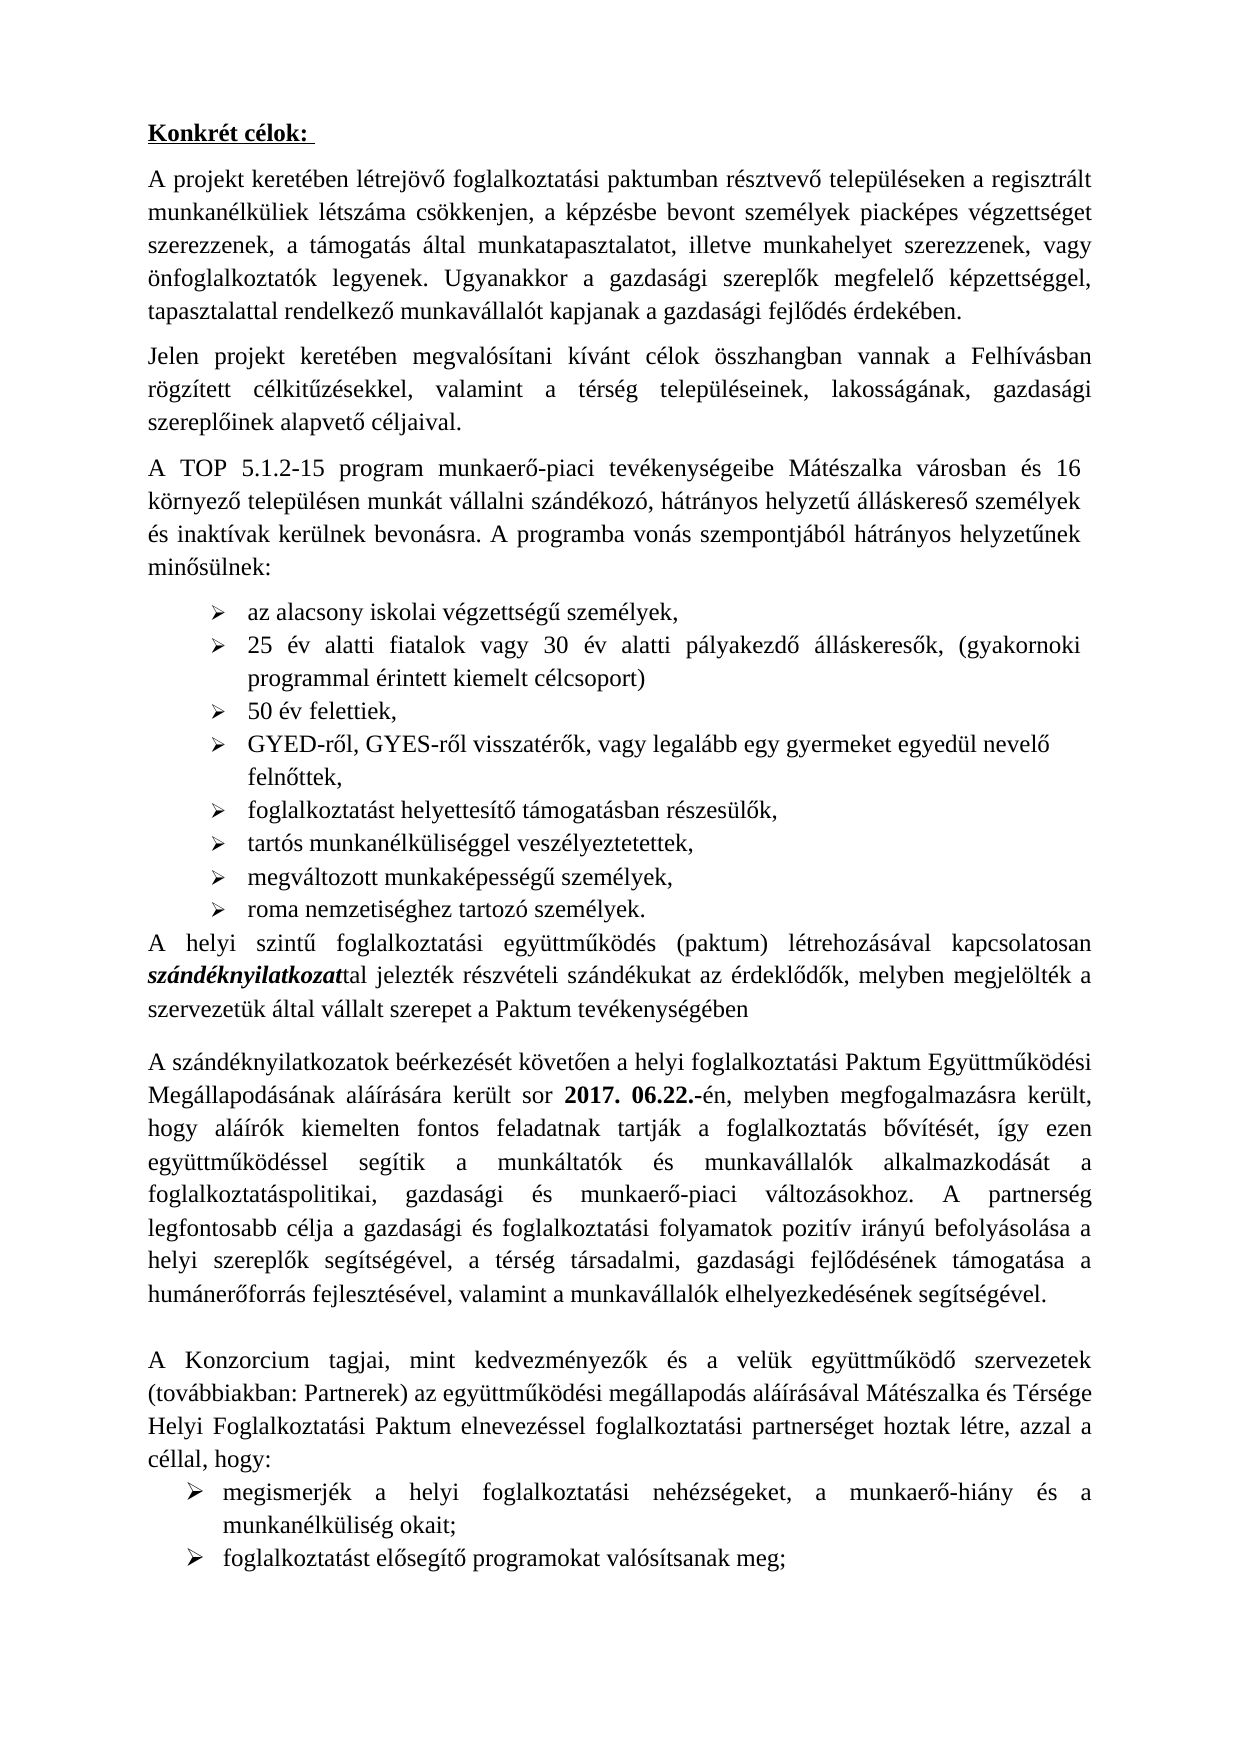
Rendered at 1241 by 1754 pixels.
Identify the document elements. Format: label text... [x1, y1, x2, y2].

list foglalkoztatást elősegítő programokat valósítsanak meg; [185, 1543, 1092, 1572]
text A Konzorcium tagjai, mint kedvezményezők és a velük együttműködő szervezetek (továbbiakban: Partnerek) az együttműködési megállapodás aláírásával Mátészalka és Térsége Helyi Foglalkoztatási Paktum elnevezéssel foglalkoztatási partnerséget hoztak létre, azzal a céllal, hogy: [148, 1345, 1092, 1472]
list GYED-ről, GYES-ről visszatérők, vagy legalább egy gyermeket egyedül nevelő felnőttek, [210, 729, 1092, 791]
list foglalkoztatást helyettesítő támogatásban részesülők, [210, 796, 1092, 824]
text A helyi szintű foglalkoztatási együttműködés (paktum) létrehozásával kapcsolatosan szándéknyilatkozattal jelezték részvételi szándékukat az érdeklődők, melyben megjelölték a szervezetük által vállalt szerepet a Paktum tevékenységében [148, 928, 1092, 1022]
list megváltozott munkaképességű személyek, [210, 862, 1092, 890]
list tartós munkanélküliséggel veszélyeztetettek, [210, 828, 1092, 857]
text A TOP 5.1.2-15 program munkaerő-piaci tevékenységeibe Mátészalka városban és 16 környező településen munkát vállalni szándékozó, hátrányos helyzetű álláskereső személyek és inaktívak kerülnek bevonásra. A programba vonás szempontjából hátrányos helyzetűnek minősülnek: [148, 453, 1082, 581]
list A projekt keretében létrejövő foglalkoztatási paktumban résztvevő településeken a regisztrált munkanélküliek létszáma csökkenjen, a képzésbe bevont személyek piacképes végzettséget szerezzenek, a támogatás által munkatapasztalatot, illetve munkahelyet szerezzenek, vagy önfoglalkoztatók legyenek. Ugyanakkor a gazdasági szereplők megfelelő képzettséggel, tapasztalattal rendelkező munkavállalót kapjanak a gazdasági fejlődés érdekében. [148, 164, 1092, 324]
list 25 év alatti fiatalok vagy 30 év alatti pályakezdő álláskeresők, (gyakornoki programmal érintett kiemelt célcsoport) [210, 630, 1081, 692]
text A szándéknyilatkozatok beérkezését követően a helyi foglalkoztatási Paktum Együttműködési Megállapodásának aláírására került sor 2017. 06.22.-én, melyben megfogalmazásra került, hogy aláírók kiemelten fontos feladatnak tartják a foglalkoztatás bővítését, így ezen együttműködéssel segítik a munkáltatók és munkavállalók alkalmazkodását a foglalkoztatáspolitikai, gazdasági és munkaerő-piaci változásokhoz. A partnerség legfontosabb célja a gazdasági és foglalkoztatási folyamatok pozitív irányú befolyásolása a helyi szereplők segítségével, a térség társadalmi, gazdasági fejlődésének támogatása a humánerőforrás fejlesztésével, valamint a munkavállalók elhelyezkedésének segítségével. [148, 1047, 1092, 1307]
list megismerjék a helyi foglalkoztatási nehézségeket, a munkaerő-hiány és a munkanélküliség okait; [185, 1477, 1092, 1538]
list roma nemzetiséghez tartozó személyek. [210, 894, 1092, 923]
list 50 év felettiek, [210, 696, 1092, 725]
text Jelen projekt keretében megvalósítani kívánt célok összhangban vannak a Felhívásban rögzített célkitűzésekkel, valamint a térség településeinek, lakosságának, gazdasági szereplőinek alapvető céljaival. [148, 341, 1092, 436]
list Konkrét célok: [148, 118, 1092, 147]
list az alacsony iskolai végzettségű személyek, [210, 597, 1092, 626]
